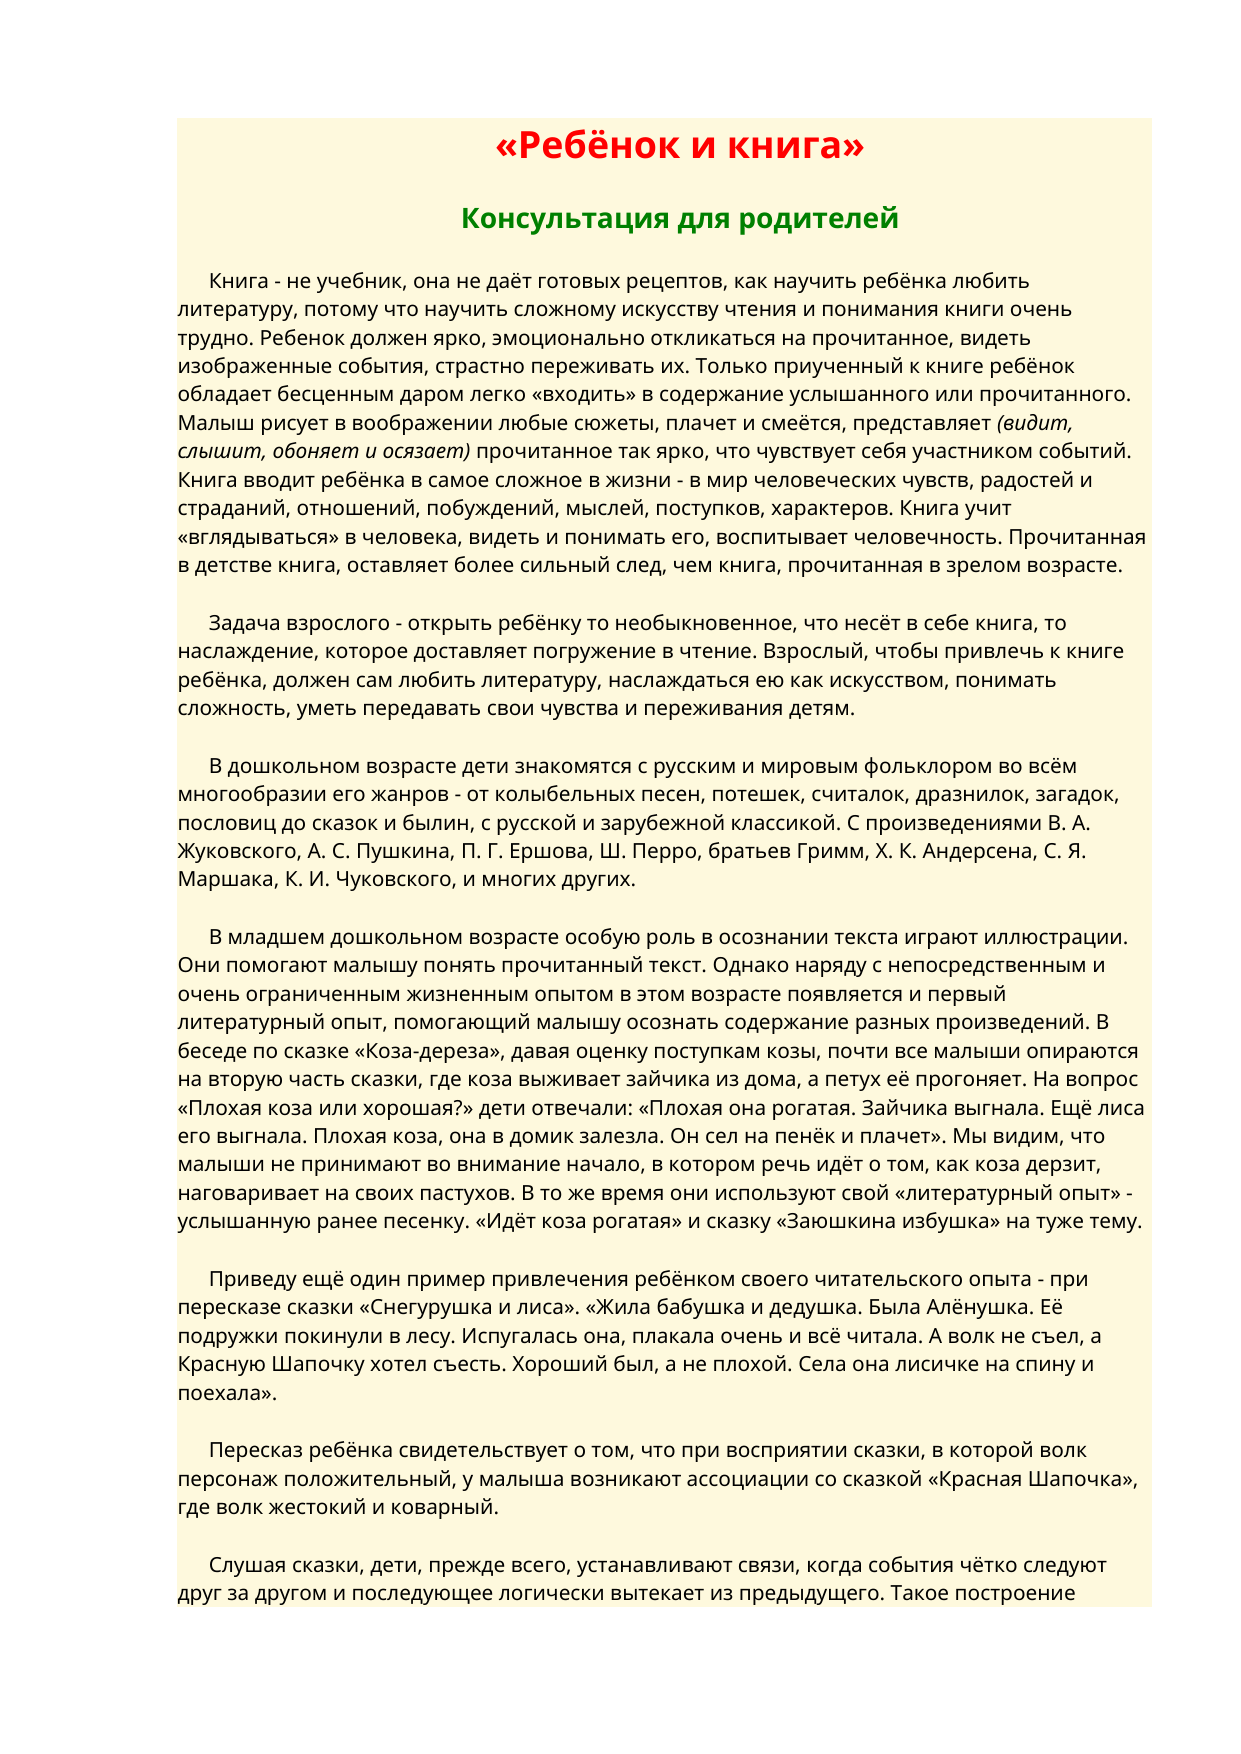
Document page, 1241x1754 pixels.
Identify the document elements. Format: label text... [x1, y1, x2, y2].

text Пересказ ребёнка свидетельствует о том, что при восприятии сказки, в которой волк персонаж положительный, у малыша возникают ассоциации со сказкой «Красная Шапочка», где волк жестокий и коварный. [177, 1435, 1152, 1521]
text Задача взрослого - открыть ребёнку то необыкновенное, что несёт в себе книга, то наслаждение, которое доставляет погружение в чтение. Взрослый, чтобы привлечь к книге ребёнка, должен сам любить литературу, наслаждаться ею как искусством, понимать сложность, уметь передавать свои чувства и переживания детям. [177, 608, 1152, 722]
text «Ребёнок и книга» [177, 118, 1152, 169]
text В дошкольном возрасте дети знакомятся с русским и мировым фольклором во всём многообразии его жанров - от колыбельных песен, потешек, считалок, дразнилок, загадок, пословиц до сказок и былин, с русской и зарубежной классикой. С произведениями В. А. Жуковского, А. С. Пушкина, П. Г. Ершова, Ш. Перро, братьев Гримм, Х. К. Андерсена, С. Я. Маршака, К. И. Чуковского, и многих других. [177, 751, 1152, 893]
text Приведу ещё один пример привлечения ребёнком своего читательского опыта - при пересказе сказки «Снегурушка и лиса». «Жила бабушка и дедушка. Была Алёнушка. Её подружки покинули в лесу. Испугалась она, плакала очень и всё читала. А волк не съел, а Красную Шапочку хотел съесть. Хороший был, а не плохой. Села она лисичке на спину и поехала». [177, 1264, 1152, 1406]
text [177, 1550, 1152, 1607]
text В младшем дошкольном возрасте особую роль в осознании текста играют иллюстрации. Они помогают малышу понять прочитанный текст. Однако наряду с непосредственным и очень ограниченным жизненным опытом в этом возрасте появляется и первый литературный опыт, помогающий малышу осознать содержание разных произведений. В беседе по сказке «Коза-дереза», давая оценку поступкам козы, почти все малыши опираются на вторую часть сказки, где коза выживает зайчика из дома, а петух её прогоняет. На вопрос «Плохая коза или хорошая?» дети отвечали: «Плохая она рогатая. Зайчика выгнала. Ещё лиса его выгнала. Плохая коза, она в домик залезла. Он сел на пенёк и плачет». Мы видим, что малыши не принимают во внимание начало, в котором речь идёт о том, как коза дерзит, наговаривает на своих пастухов. В то же время они используют свой «литературный опыт» - услышанную ранее песенку. «Идёт коза рогатая» и сказку «Заюшкина избушка» на туже тему. [177, 922, 1152, 1235]
text Консультация для родителей [177, 198, 1152, 237]
text Книга - не учебник, она не даёт готовых рецептов, как научить ребёнка любить литературу, потому что научить сложному искусству чтения и понимания книги очень трудно. Ребенок должен ярко, эмоционально откликаться на прочитанное, видеть изображенные события, страстно переживать их. Только приученный к книге ребёнок обладает бесценным даром легко «входить» в содержание услышанного или прочитанного. Малыш рисует в воображении любые сюжеты, плачет и смеётся, представляет (видит, слышит, обоняет и осязает) прочитанное так ярко, что чувствует себя участником событий. Книга вводит ребёнка в самое сложное в жизни - в мир человеческих чувств, радостей и страданий, отношений, побуждений, мыслей, поступков, характеров. Книга учит «вглядываться» в человека, видеть и понимать его, воспитывает человечность. Прочитанная в детстве книга, оставляет более сильный след, чем книга, прочитанная в зрелом возрасте. [177, 266, 1152, 579]
